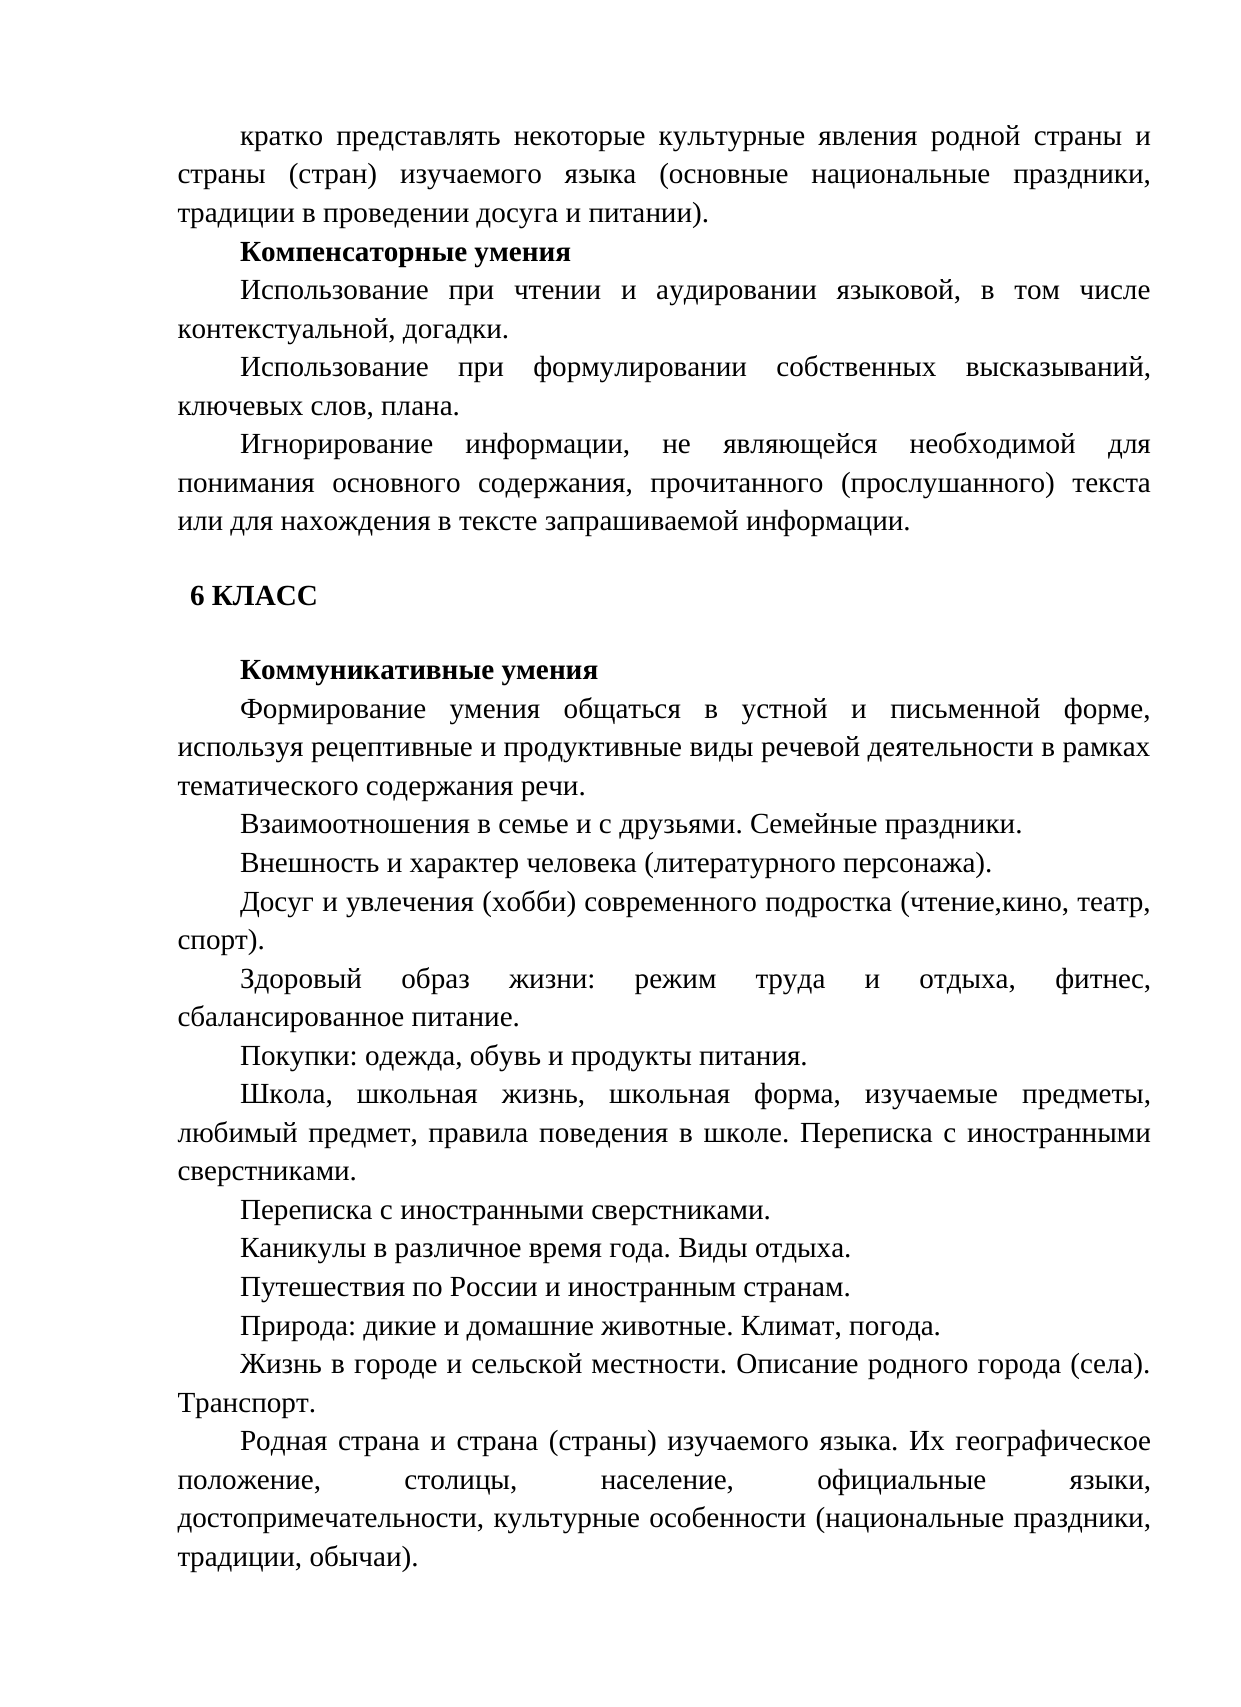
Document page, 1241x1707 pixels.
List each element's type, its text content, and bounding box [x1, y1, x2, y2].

text Компенсаторные умения [177, 234, 1152, 267]
text Родная страна и страна (страны) изучаемого языка. Их географическое положение, столицы, население, официальные языки, достопримечательности, культурные особенности (национальные праздники, традиции, обычаи). [177, 1423, 1152, 1572]
text Взаимоотношения в семье и с друзьями. Семейные праздники. [177, 807, 1152, 840]
text Игнорирование информации, не являющейся необходимой для понимания основного содержания, прочитанного (прослушанного) текста или для нахождения в тексте запрашиваемой информации. [177, 426, 1152, 537]
text Покупки: одежда, обувь и продукты питания. [177, 1038, 1152, 1071]
text Использование при формулировании собственных высказываний, ключевых слов, плана. [177, 349, 1152, 421]
text Внешность и характер человека (литературного персонажа). [177, 845, 1152, 879]
text 6 КЛАСС [190, 578, 1152, 612]
text Досуг и увлечения (хобби) современного подростка (чтение,кино, театр, спорт). [177, 884, 1152, 956]
text Коммуникативные умения [177, 652, 1152, 686]
text Использование при чтении и аудировании языковой, в том числе контекстуальной, догадки. [177, 272, 1152, 344]
text Школа, школьная жизнь, школьная форма, изучаемые предметы, любимый предмет, правила поведения в школе. Переписка с иностранными сверстниками. [177, 1076, 1152, 1187]
text Здоровый образ жизни: режим труда и отдыха, фитнес, сбалансированное питание. [177, 961, 1152, 1033]
text Жизнь в городе и сельской местности. Описание родного города (села). Транспорт. [177, 1346, 1152, 1418]
text Каникулы в различное время года. Виды отдыха. [177, 1231, 1152, 1264]
text Переписка с иностранными сверстниками. [177, 1192, 1152, 1226]
text Формирование умения общаться в устной и письменной форме, используя рецептивные и продуктивные виды речевой деятельности в рамках тематического содержания речи. [177, 691, 1152, 802]
text Природа: дикие и домашние животные. Климат, погода. [177, 1308, 1152, 1341]
text Путешествия по России и иностранным странам. [177, 1269, 1152, 1303]
text кратко представлять некоторые культурные явления родной страны и страны (стран) изучаемого языка (основные национальные праздники, традиции в проведении досуга и питании). [177, 118, 1152, 229]
